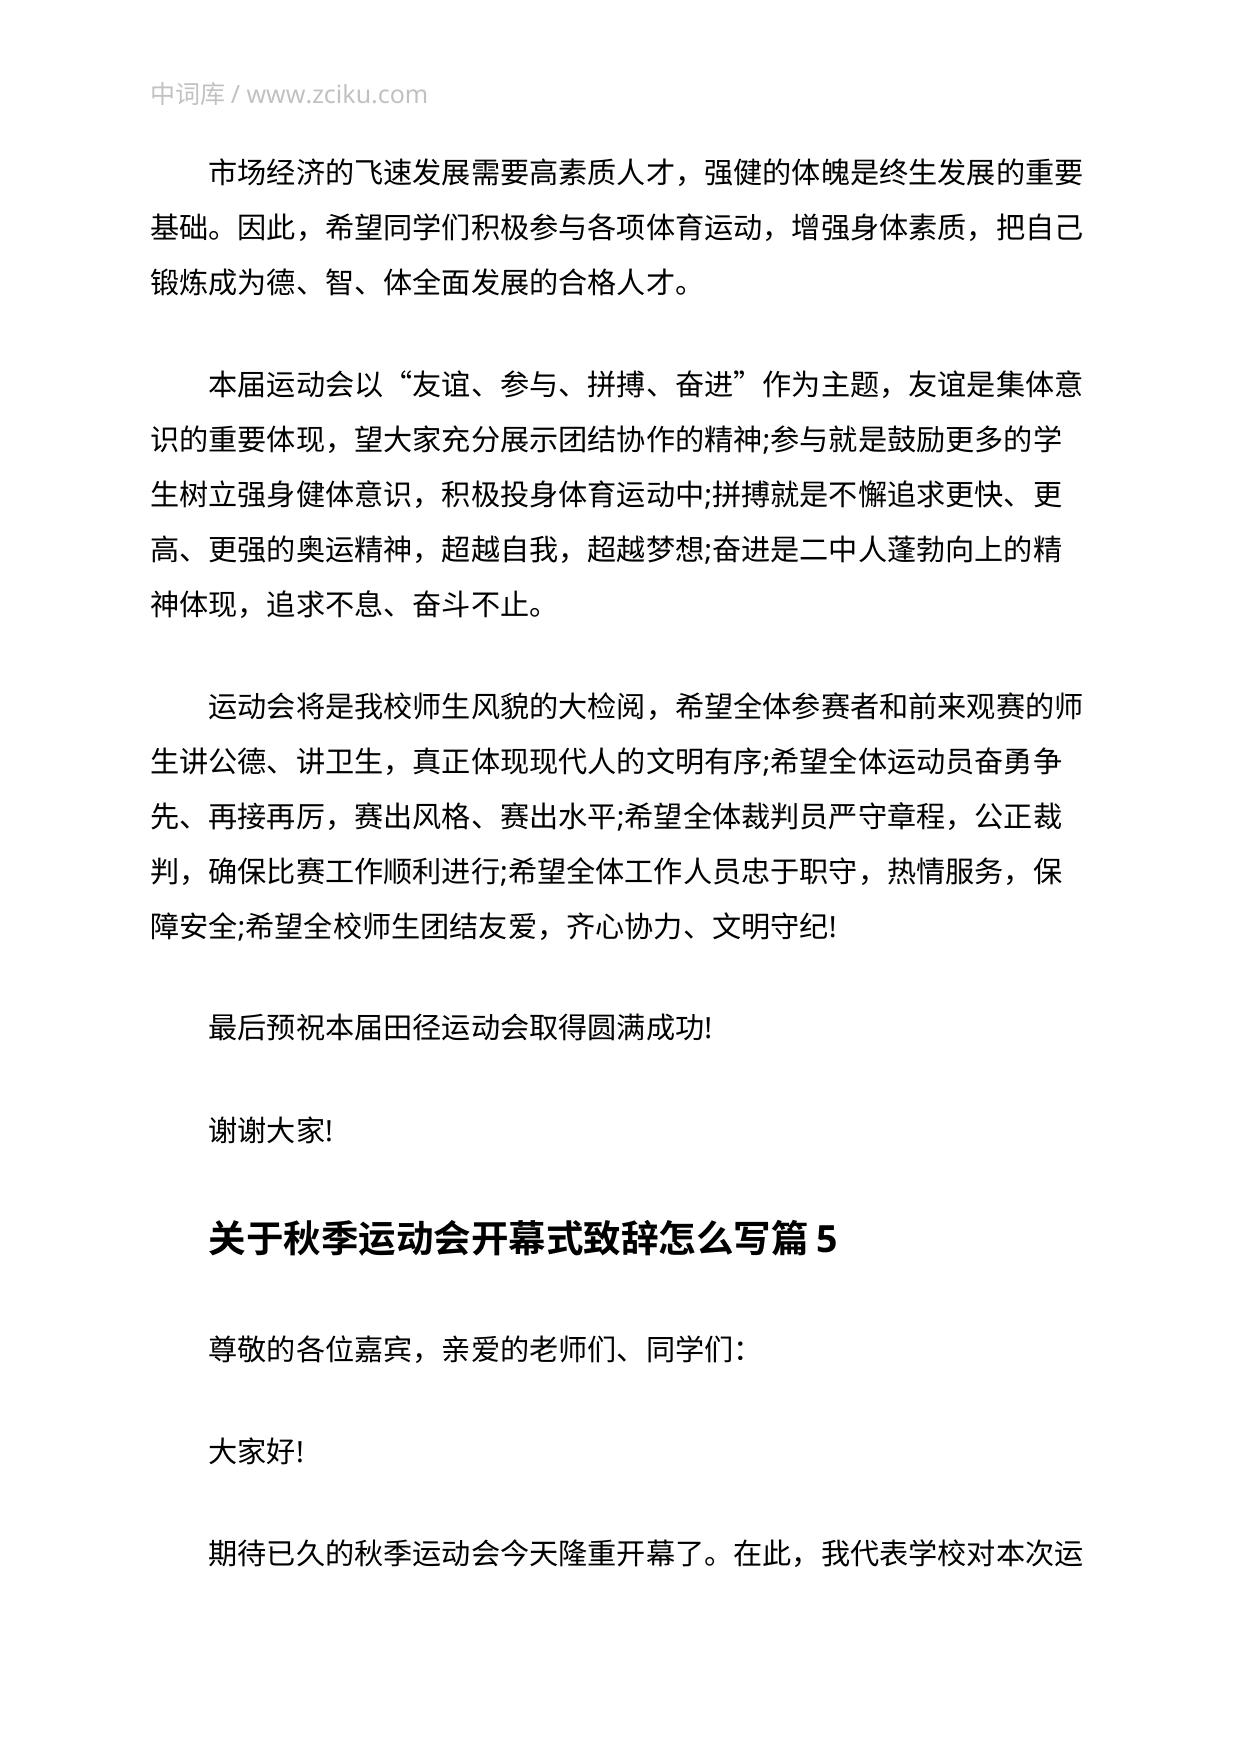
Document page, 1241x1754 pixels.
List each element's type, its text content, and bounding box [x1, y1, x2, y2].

text 本届运动会以“友谊、参与、拼搏、奋进”作为主题，友谊是集体意识的重要体现，望大家充分展示团结协作的精神;参与就是鼓励更多的学生树立强身健体意识，积极投身体育运动中;拼搏就是不懈追求更快、更高、更强的奥运精神，超越自我，超越梦想;奋进是二中人蓬勃向上的精神体现，追求不息、奋斗不止。 [150, 362, 1090, 624]
text 大家好! [150, 1428, 1090, 1471]
text 运动会将是我校师生风貌的大检阅，希望全体参赛者和前来观赛的师生讲公德、讲卫生，真正体现现代人的文明有序;希望全体运动员奋勇争先、再接再厉，赛出风格、赛出水平;希望全体裁判员严守章程，公正裁判，确保比赛工作顺利进行;希望全体工作人员忠于职守，热情服务，保障安全;希望全校师生团结友爱，齐心协力、文明守纪! [150, 683, 1090, 946]
text 谢谢大家! [150, 1107, 1090, 1149]
text 尊敬的各位嘉宾，亲爱的老师们、同学们： [150, 1327, 1090, 1369]
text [150, 1530, 1090, 1573]
text 市场经济的飞速发展需要高素质人才，强健的体魄是终生发展的重要基础。因此，希望同学们积极参与各项体育运动，增强身体素质，把自己锻炼成为德、智、体全面发展的合格人才。 [150, 150, 1090, 302]
text 最后预祝本届田径运动会取得圆满成功! [150, 1005, 1090, 1047]
text 关于秋季运动会开幕式致辞怎么写篇5 [150, 1209, 1090, 1263]
